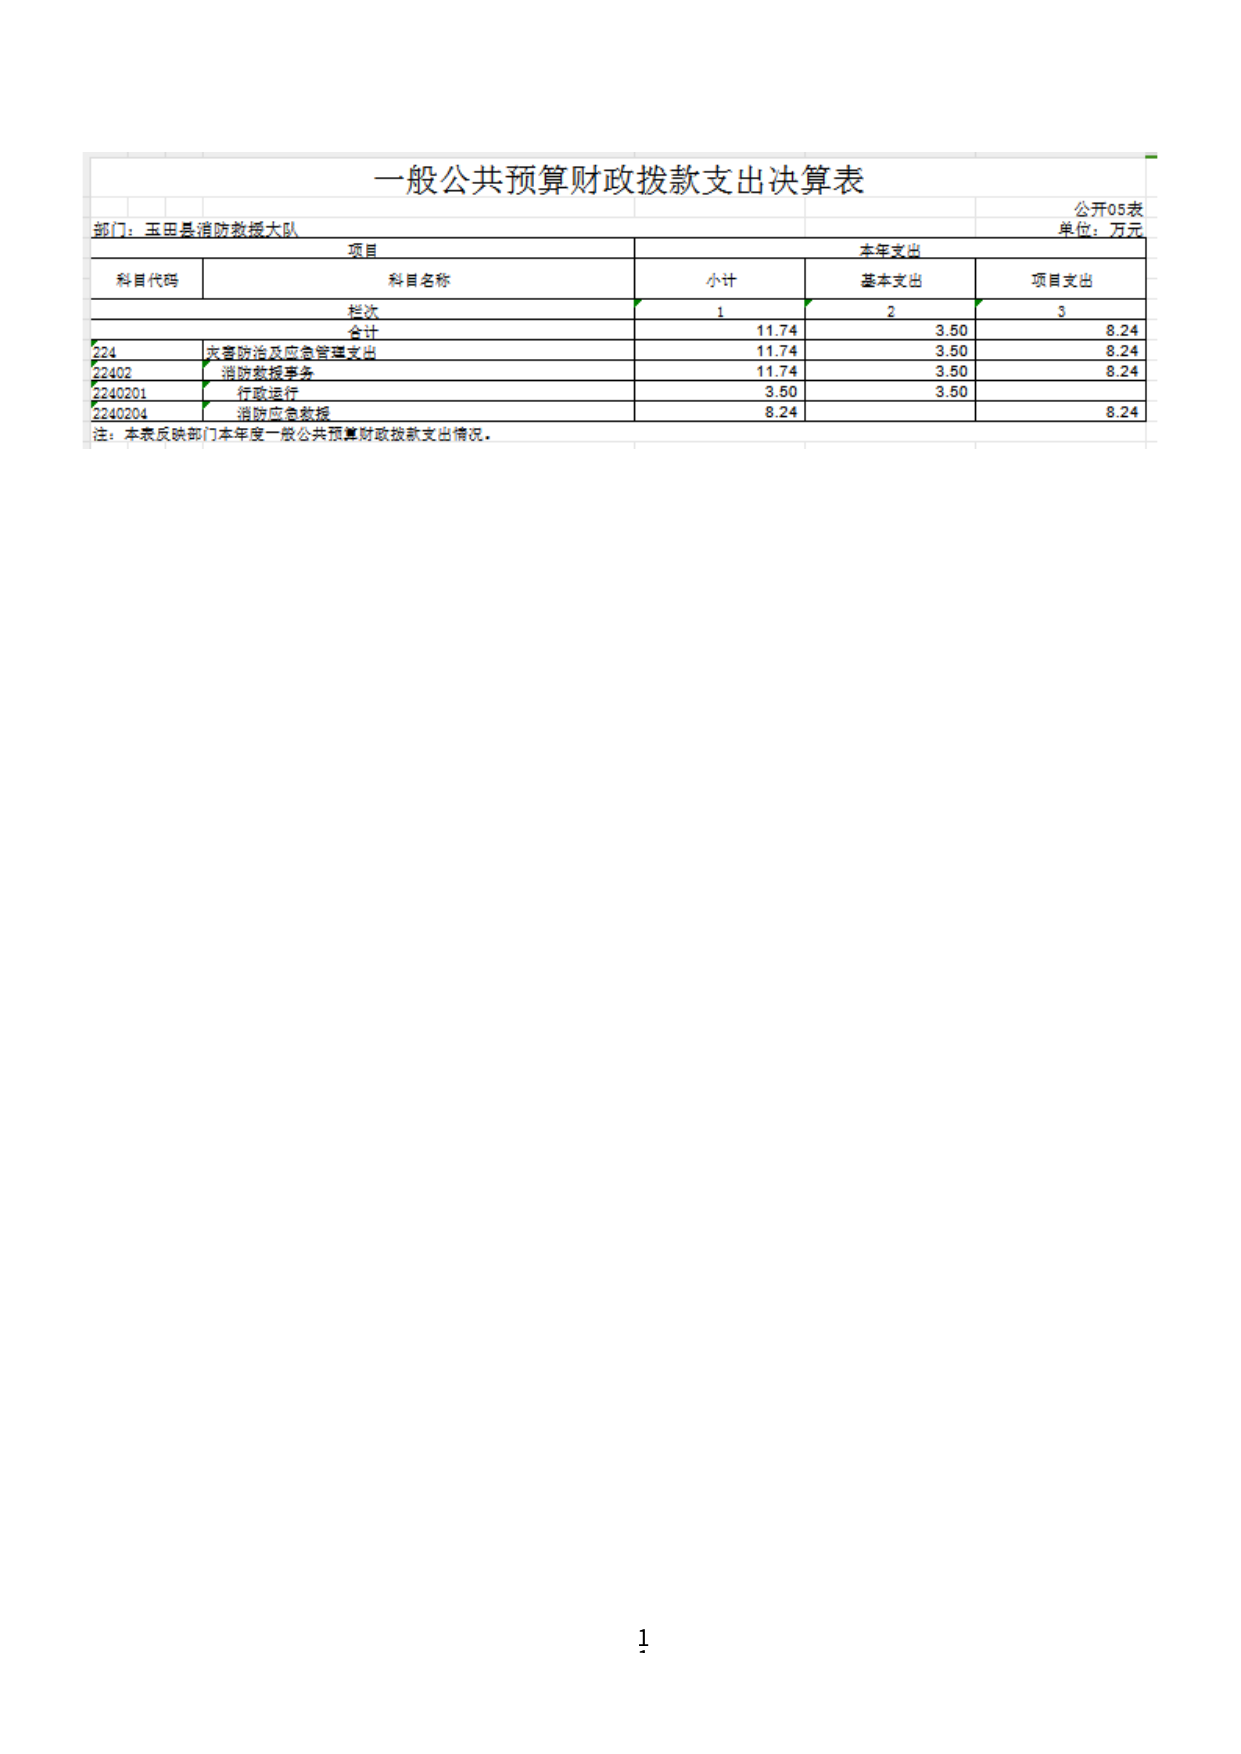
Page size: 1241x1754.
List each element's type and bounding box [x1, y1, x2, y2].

picture [82, 152, 1158, 449]
